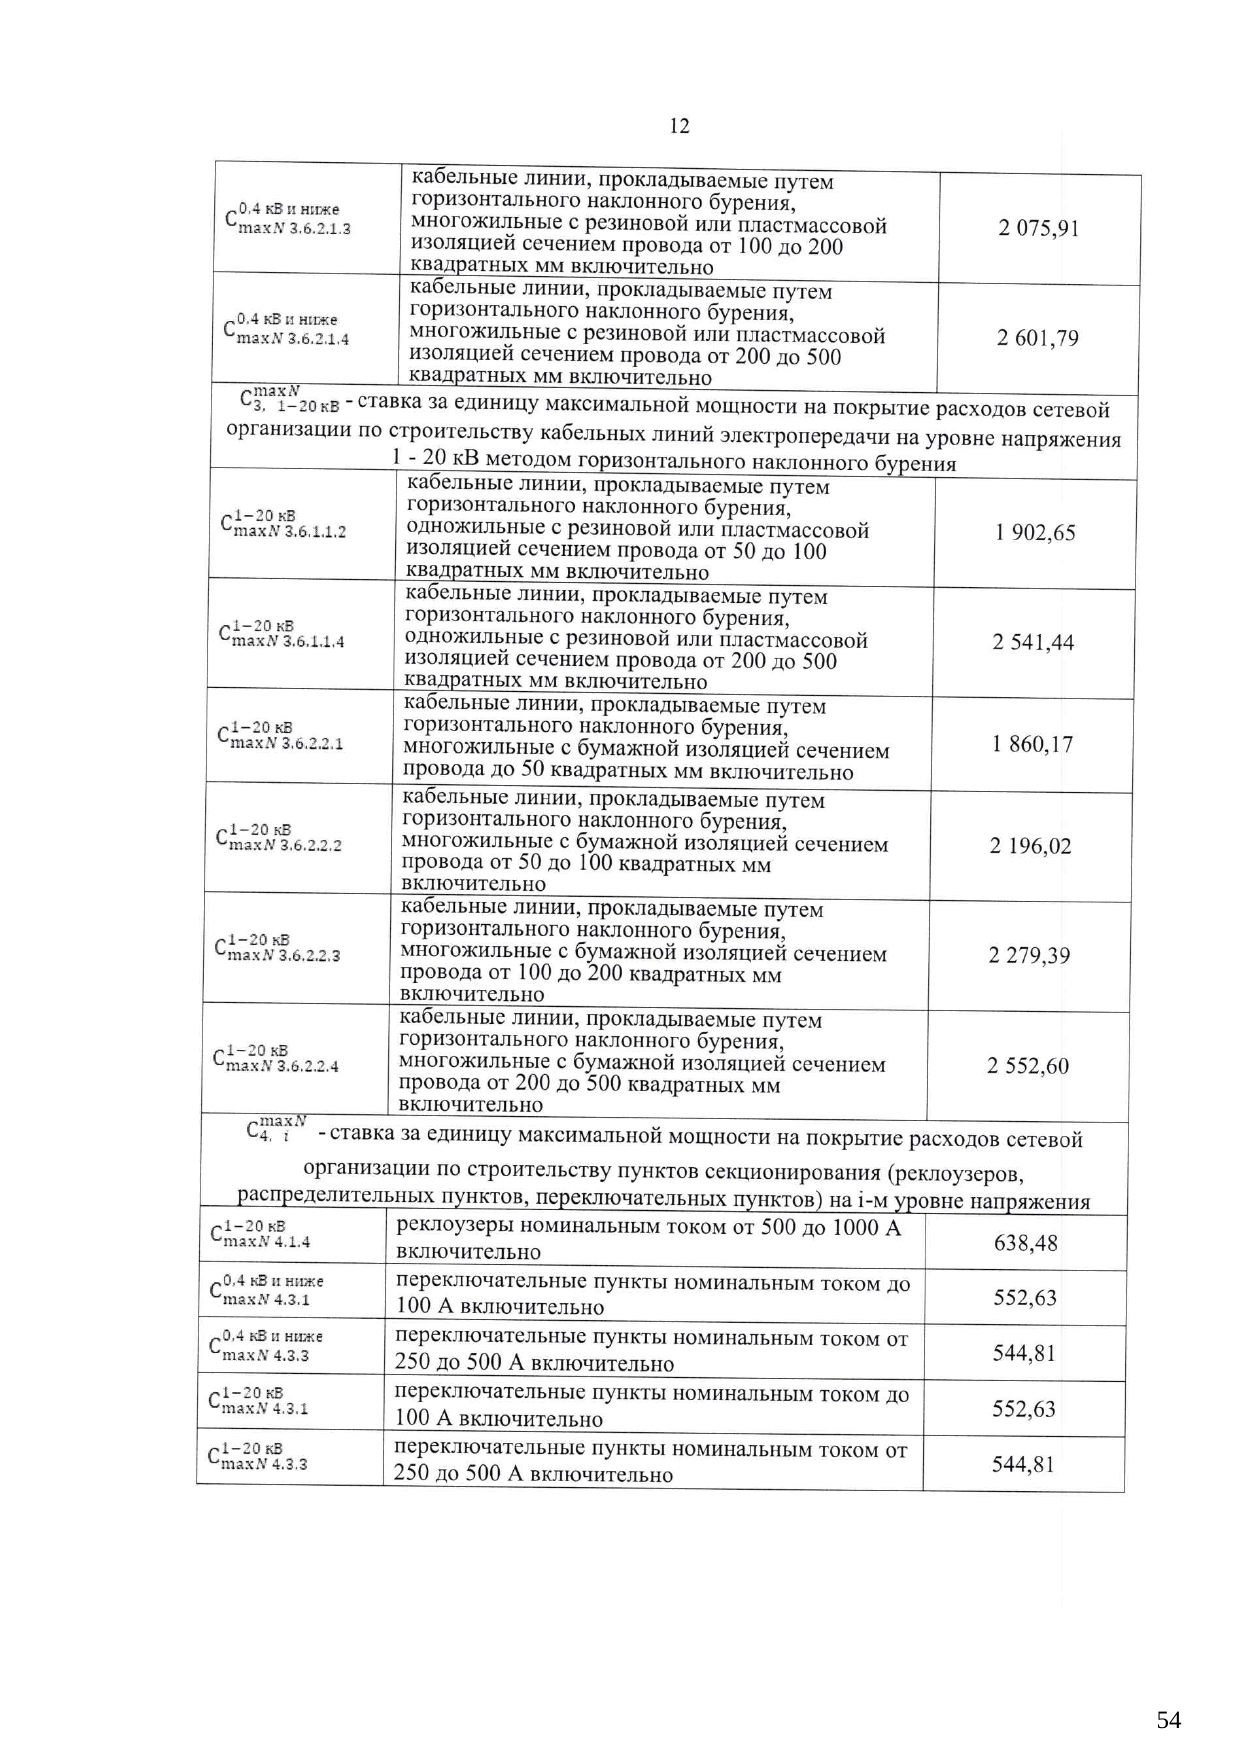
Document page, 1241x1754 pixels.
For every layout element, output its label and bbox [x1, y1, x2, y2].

picture [104, 88, 1181, 1625]
